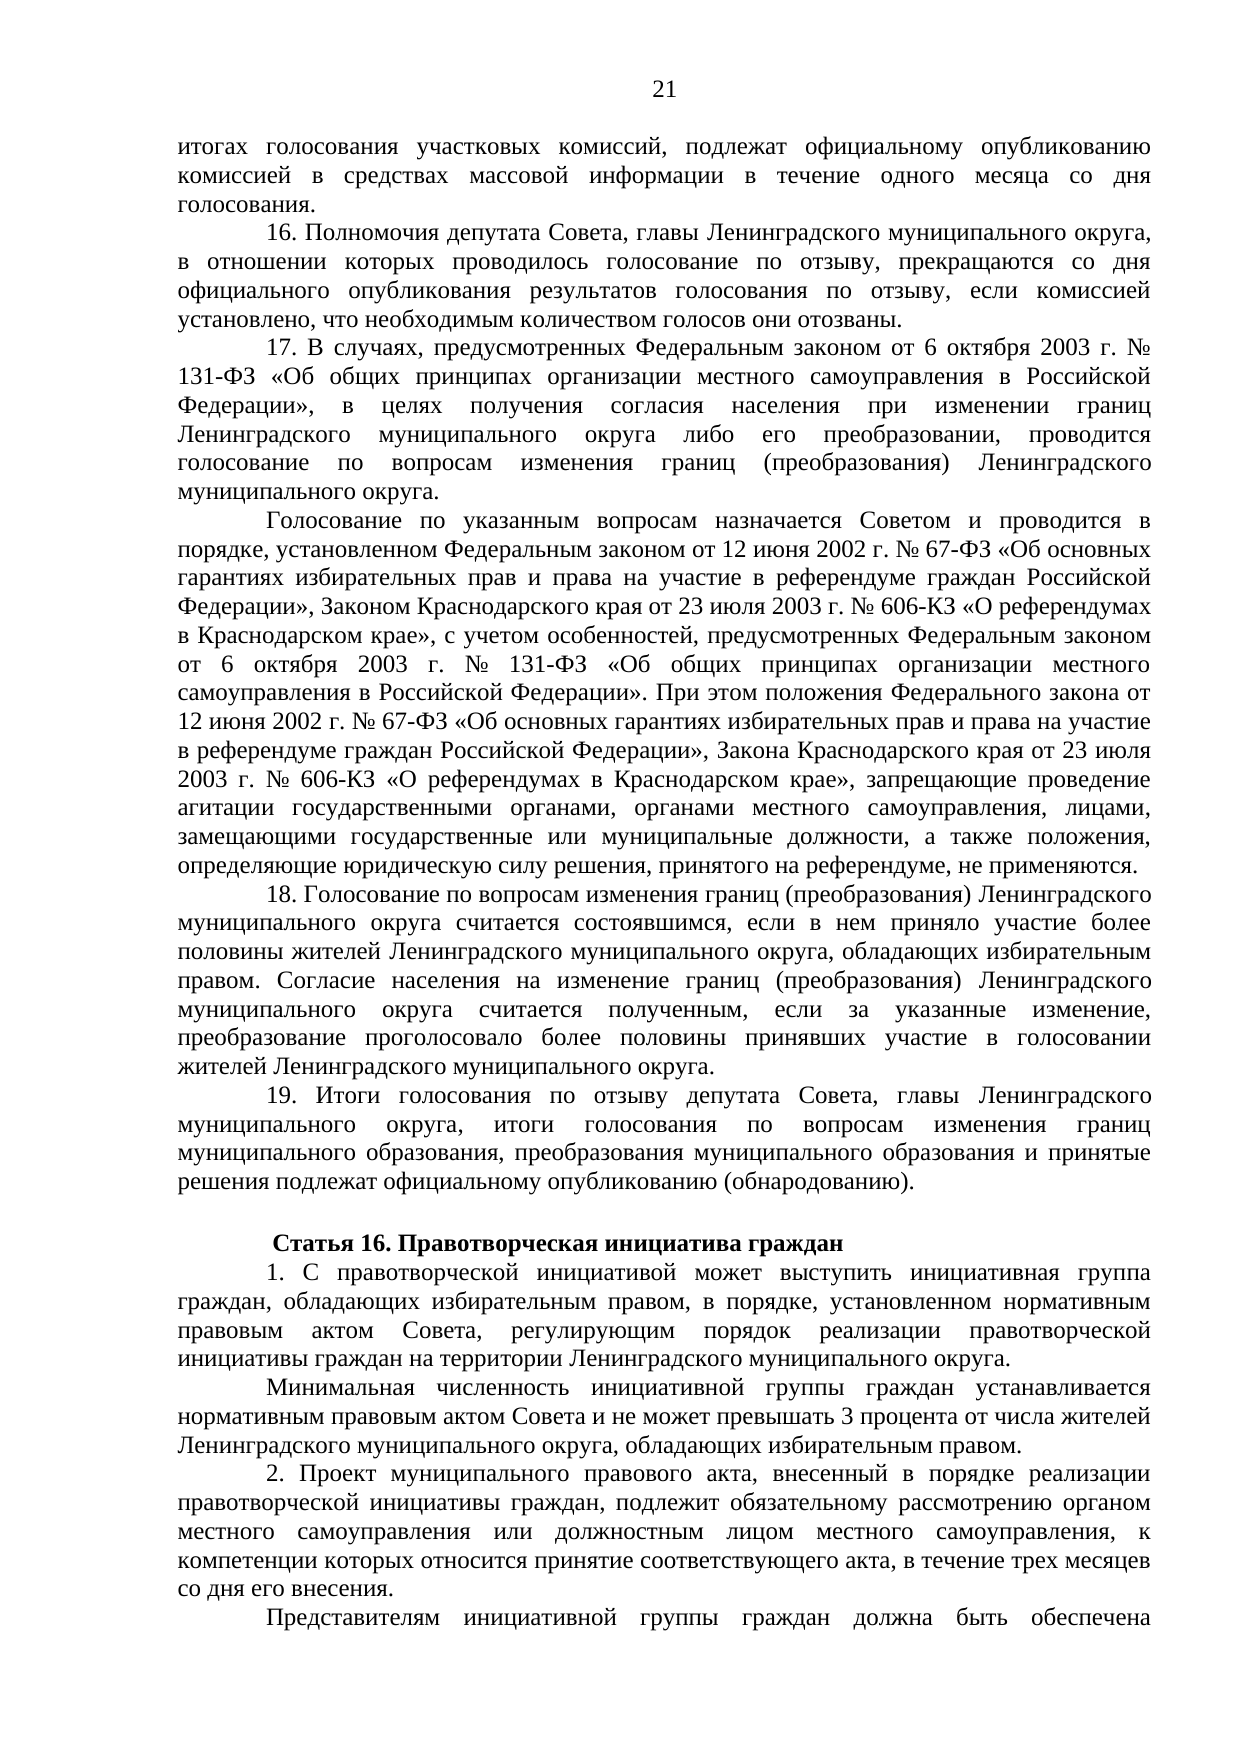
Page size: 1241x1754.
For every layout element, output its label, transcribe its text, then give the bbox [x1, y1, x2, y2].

text Голосование по указанным вопросам назначается Советом и проводится в порядке, установленном Федеральным законом от 12 июня 2002 г. № 67-ФЗ «Об основных гарантиях избирательных прав и права на участие в референдуме граждан Российской Федерации», Законом Краснодарского края от 23 июля 2003 г. № 606-КЗ «О референдумах в Краснодарском крае», с учетом особенностей, предусмотренных Федеральным законом от 6 октября 2003 г. № 131-ФЗ «Об общих принципах организации местного самоуправления в Российской Федерации». При этом положения Федерального закона от 12 июня 2002 г. № 67-ФЗ «Об основных гарантиях избирательных прав и права на участие в референдуме граждан Российской Федерации», Закона Краснодарского края от 23 июля 2003 г. № 606-КЗ «О референдумах в Краснодарском крае», запрещающие проведение агитации государственными органами, органами местного самоуправления, лицами, замещающими государственные или муниципальные должности, а также положения, определяющие юридическую силу решения, принятого на референдуме, не применяются. [177, 505, 1152, 879]
text 19. Итоги голосования по отзыву депутата Совета, главы Ленинградского муниципального округа, итоги голосования по вопросам изменения границ муниципального образования, преобразования муниципального образования и принятые решения подлежат официальному опубликованию (обнародованию). [177, 1080, 1152, 1195]
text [177, 131, 1152, 217]
text 17. В случаях, предусмотренных Федеральным законом от 6 октября 2003 г. № 131-ФЗ «Об общих принципах организации местного самоуправления в Российской Федерации», в целях получения согласия населения при изменении границ Ленинградского муниципального округа либо его преобразовании, проводится голосование по вопросам изменения границ (преобразования) Ленинградского муниципального округа. [177, 332, 1152, 505]
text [177, 1602, 1152, 1631]
text 1. С правотворческой инициативой может выступить инициативная группа граждан, обладающих избирательным правом, в порядке, установленном нормативным правовым актом Совета, регулирующим порядок реализации правотворческой инициативы граждан на территории Ленинградского муниципального округа. [177, 1257, 1152, 1372]
text 2. Проект муниципального правового акта, внесенный в порядке реализации правотворческой инициативы граждан, подлежит обязательному рассмотрению органом местного самоуправления или должностным лицом местного самоуправления, к компетенции которых относится принятие соответствующего акта, в течение трех месяцев со дня его внесения. [177, 1458, 1152, 1602]
text 18. Голосование по вопросам изменения границ (преобразования) Ленинградского муниципального округа считается состоявшимся, если в нем приняло участие более половины жителей Ленинградского муниципального округа, обладающих избирательным правом. Согласие населения на изменение границ (преобразования) Ленинградского муниципального округа считается полученным, если за указанные изменение, преобразование проголосовало более половины принявших участие в голосовании жителей Ленинградского муниципального округа. [177, 879, 1152, 1080]
text Минимальная численность инициативной группы граждан устанавливается нормативным правовым актом Совета и не может превышать 3 процента от числа жителей Ленинградского муниципального округа, обладающих избирательным правом. [177, 1372, 1152, 1458]
text 16. Полномочия депутата Совета, главы Ленинградского муниципального округа, в отношении которых проводилось голосование по отзыву, прекращаются со дня официального опубликования результатов голосования по отзыву, если комиссией установлено, что необходимым количеством голосов они отозваны. [177, 217, 1152, 332]
text Статья 16. Правотворческая инициатива граждан [177, 1228, 1152, 1257]
